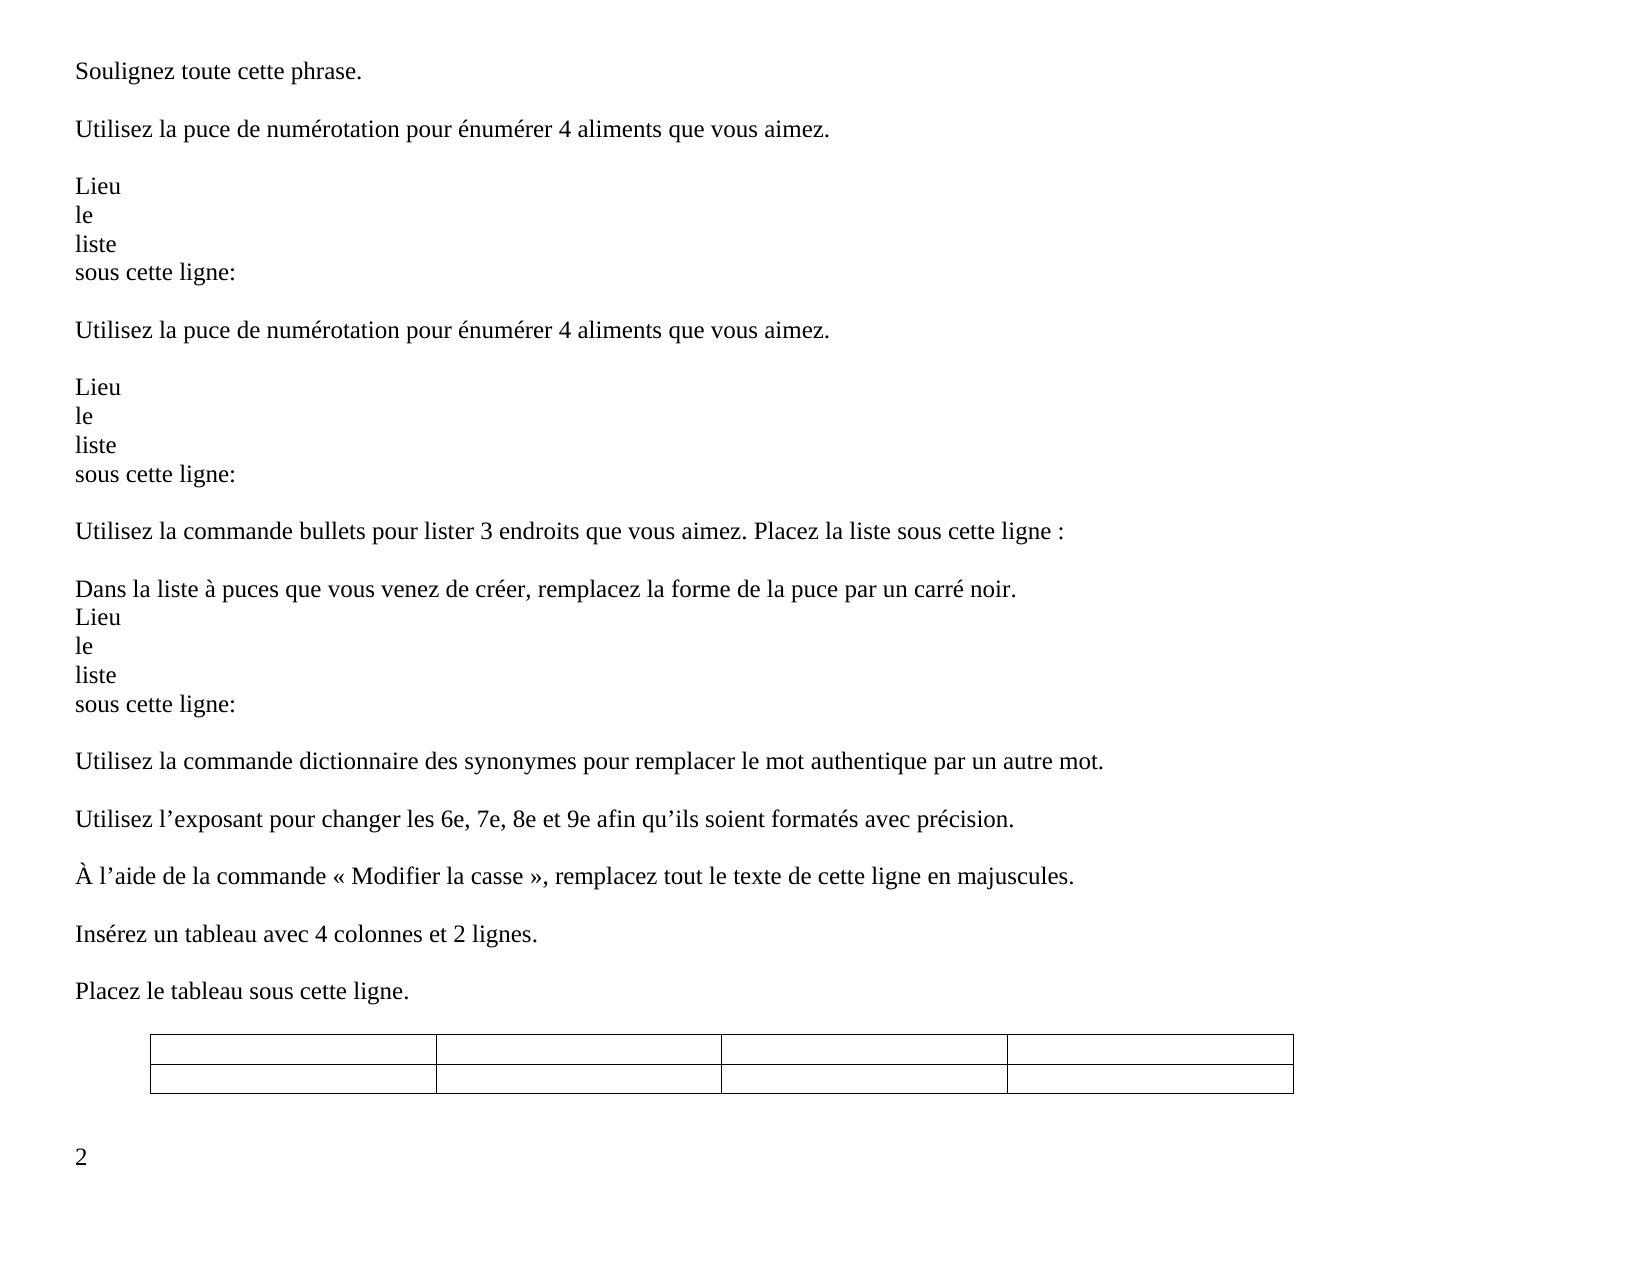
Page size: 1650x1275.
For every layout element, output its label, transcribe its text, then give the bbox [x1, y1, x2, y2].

table_header [722, 1035, 1007, 1063]
table_cell [722, 1065, 1007, 1093]
table_cell [437, 1065, 721, 1093]
table_cell [1008, 1065, 1293, 1093]
text liste [75, 229, 1575, 257]
text liste [75, 430, 1575, 459]
table_header [151, 1035, 436, 1063]
text Placez le tableau sous cette ligne. [75, 976, 1575, 1005]
text le [75, 200, 1575, 229]
table_header [437, 1035, 721, 1063]
text Utilisez la commande dictionnaire des synonymes pour remplacer le mot authentique par un autre mot. [75, 746, 1575, 775]
text À l’aide de la commande « Modifier la casse », remplacez tout le texte de cette ligne en majuscules. [75, 861, 1575, 890]
table_cell [151, 1065, 436, 1093]
text Utilisez la puce de numérotation pour énumérer 4 aliments que vous aimez. [75, 315, 1575, 344]
text Utilisez la puce de numérotation pour énumérer 4 aliments que vous aimez. [75, 114, 1575, 142]
table_header [1008, 1035, 1293, 1063]
text Utilisez la commande bullets pour lister 3 endroits que vous aimez. Placez la liste sous cette ligne : [75, 516, 1575, 545]
text sous cette ligne: [75, 689, 1575, 717]
text Dans la liste à puces que vous venez de créer, remplacez la forme de la puce par un carré noir. [75, 574, 1575, 602]
text sous cette ligne: [75, 459, 1575, 487]
text Lieu [75, 171, 1575, 200]
text sous cette ligne: [75, 257, 1575, 286]
text le [75, 631, 1575, 660]
text le [75, 401, 1575, 430]
text Insérez un tableau avec 4 colonnes et 2 lignes. [75, 919, 1575, 947]
text Utilisez l’exposant pour changer les 6e, 7e, 8e et 9e afin qu’ils soient formatés avec précision. [75, 804, 1575, 832]
text Soulignez toute cette phrase. [75, 56, 1575, 85]
text Lieu [75, 602, 1575, 631]
text liste [75, 660, 1575, 689]
text Lieu [75, 372, 1575, 401]
